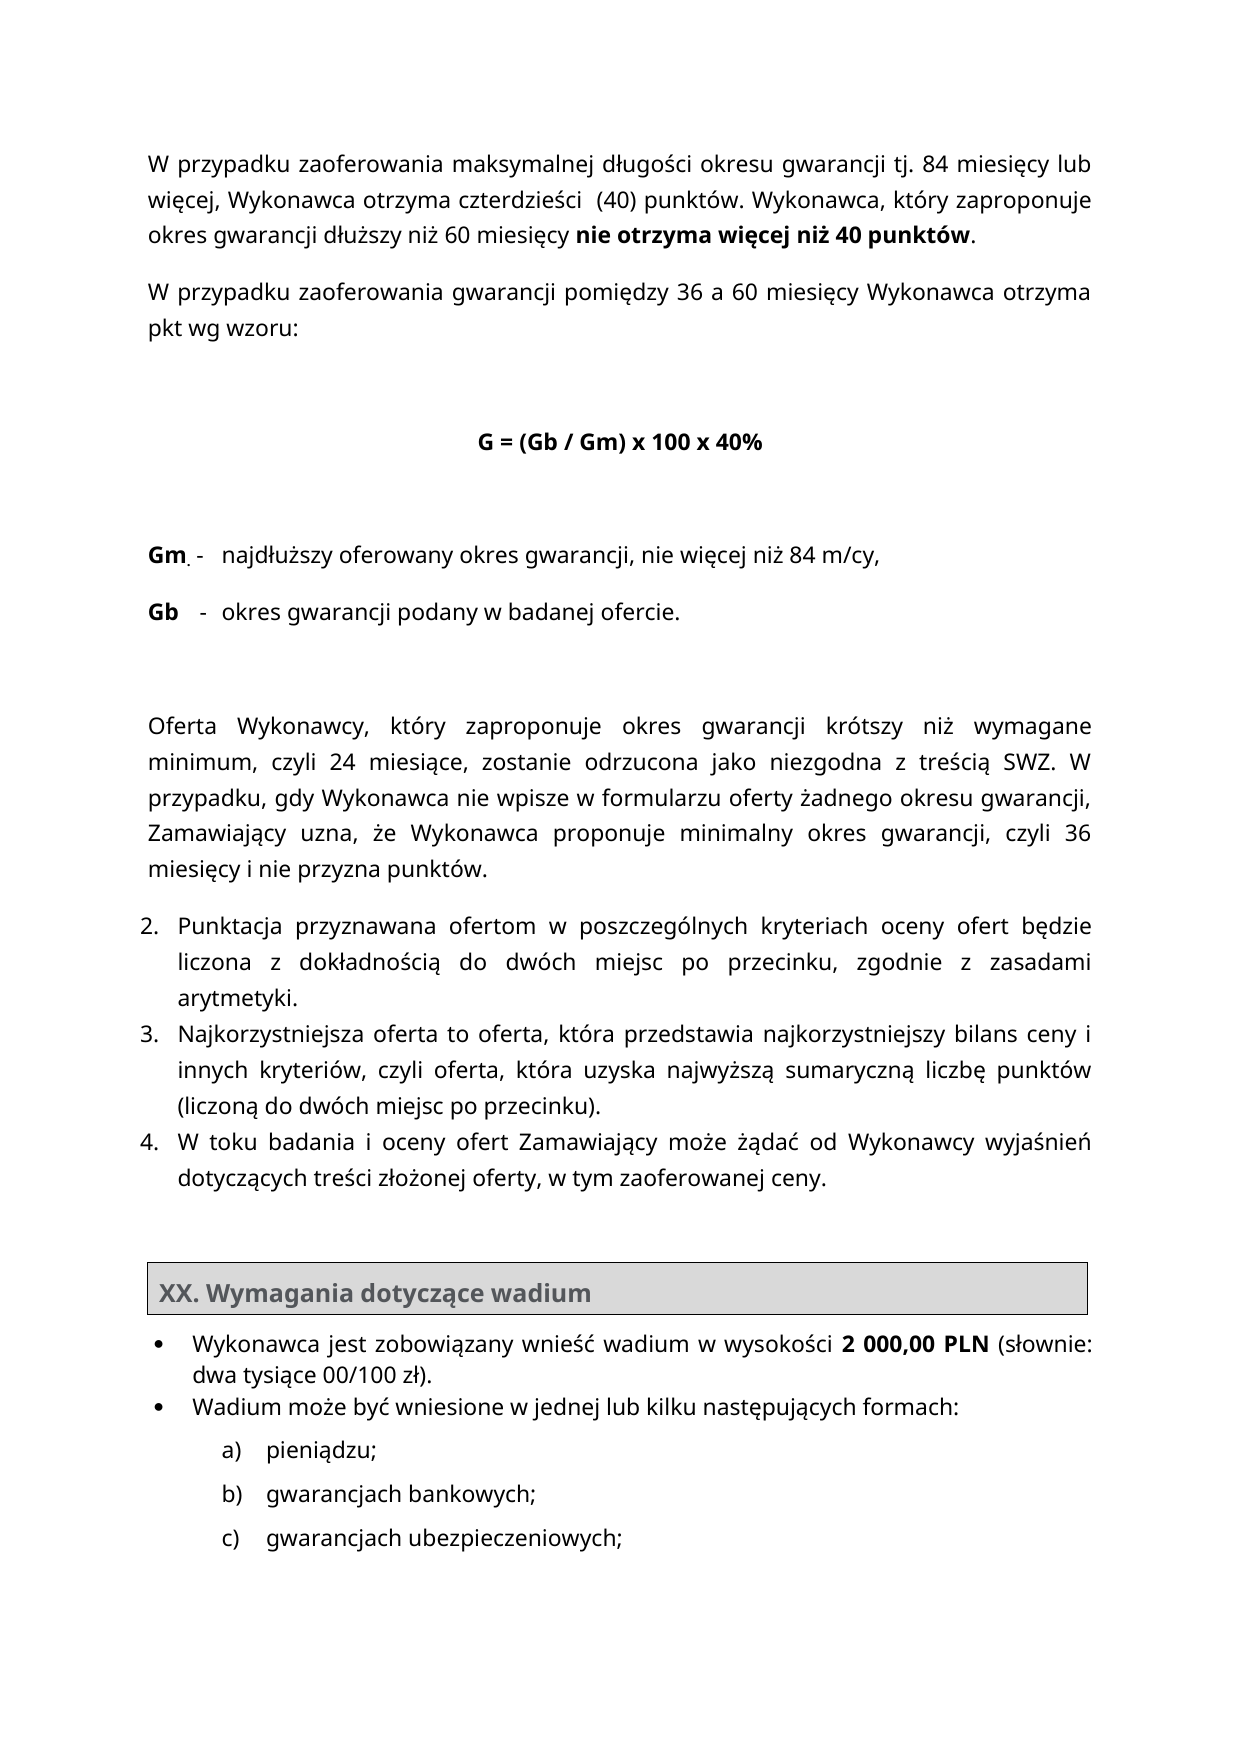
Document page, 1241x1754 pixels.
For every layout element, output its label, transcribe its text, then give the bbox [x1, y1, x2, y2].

text W przypadku zaoferowania maksymalnej długości okresu gwarancji tj. 84 miesięcy lub więcej, Wykonawca otrzyma czterdzieści (40) punktów. Wykonawca, który zaproponuje okres gwarancji dłuższy niż 60 miesięcy nie otrzyma więcej niż 40 punktów. [148, 148, 1093, 251]
list Najkorzystniejsza oferta to oferta, która przedstawia najkorzystniejszy bilans ceny i innych kryteriów, czyli oferta, która uzyska najwyższą sumaryczną liczbę punktów (liczoną do dwóch miejsc po przecinku). [140, 1018, 1093, 1121]
table_header XX. Wymagania dotyczące wadium [148, 1263, 1087, 1314]
list Punktacja przyznawana ofertom w poszczególnych kryteriach oceny ofert będzie liczona z dokładnością do dwóch miejsc po przecinku, zgodnie z zasadami arytmetyki. [140, 910, 1093, 1013]
list gwarancjach ubezpieczeniowych; [221, 1522, 1093, 1553]
text Oferta Wykonawcy, który zaproponuje okres gwarancji krótszy niż wymagane minimum, czyli 24 miesiące, zostanie odrzucona jako niezgodna z treścią SWZ. W przypadku, gdy Wykonawca nie wpisze w formularzu oferty żadnego okresu gwarancji, Zamawiający uzna, że Wykonawca proponuje minimalny okres gwarancji, czyli 36 miesięcy i nie przyzna punktów. [148, 709, 1093, 884]
list Wykonawca jest zobowiązany wnieść wadium w wysokości 2 000,00 PLN (słownie: dwa tysiące 00/100 zł). [154, 1328, 1093, 1390]
list gwarancjach bankowych; [221, 1478, 1093, 1509]
text Gb - okres gwarancji podany w badanej ofercie. [148, 596, 1093, 627]
list pieniądzu; [221, 1434, 1093, 1465]
text Gm. - najdłuższy oferowany okres gwarancji, nie więcej niż 84 m/cy, [148, 539, 1093, 571]
text W przypadku zaoferowania gwarancji pomiędzy 36 a 60 miesięcy Wykonawca otrzyma pkt wg wzoru: [148, 276, 1093, 343]
list Wadium może być wniesione w jednej lub kilku następujących formach: [154, 1390, 1093, 1422]
list W toku badania i oceny ofert Zamawiający może żądać od Wykonawcy wyjaśnień dotyczących treści złożonej oferty, w tym zaoferowanej ceny. [140, 1126, 1093, 1193]
text G = (Gb / Gm) x 100 x 40% [148, 426, 1093, 457]
